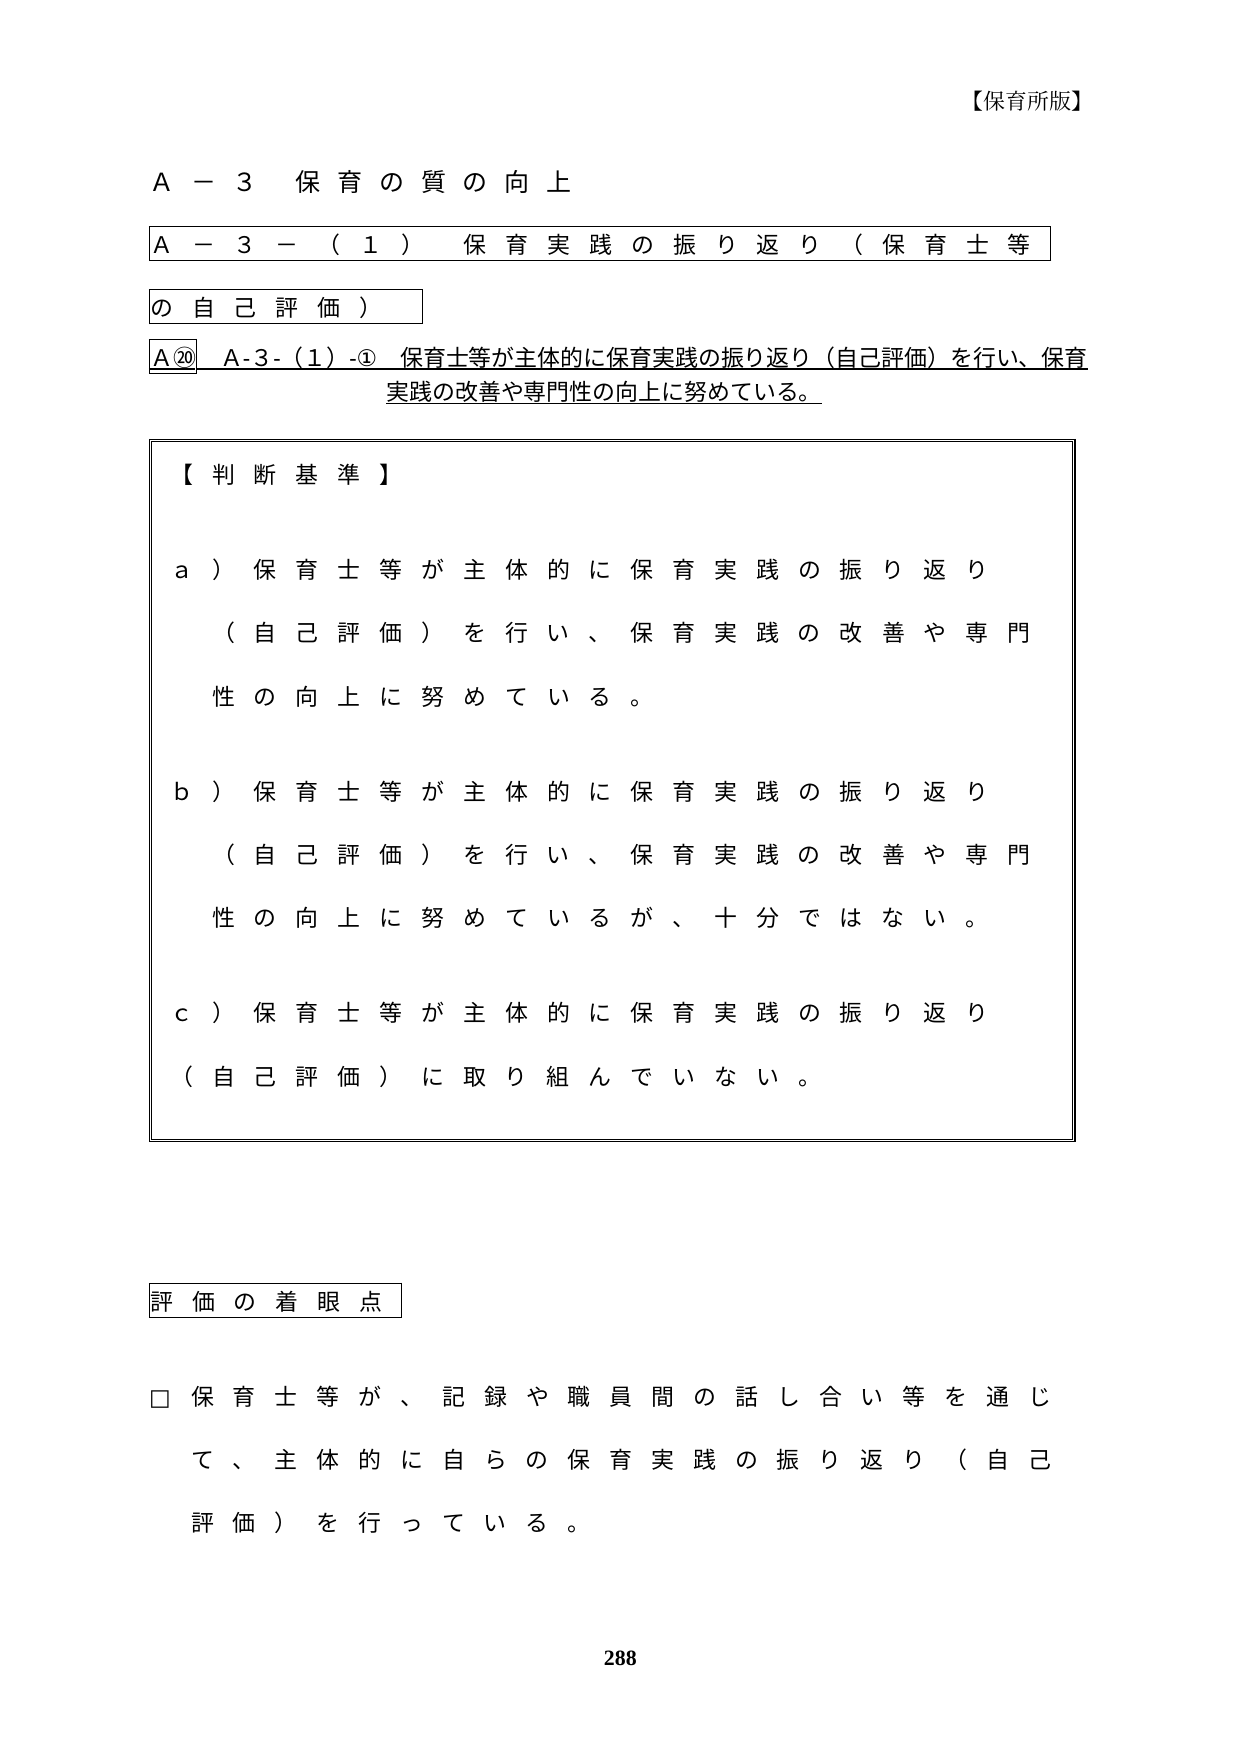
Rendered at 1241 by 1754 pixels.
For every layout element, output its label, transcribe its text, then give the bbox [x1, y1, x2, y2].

text □保育士等が、記録や職員間の話し合い等を通じて、主体的に自らの保育実践の振り返り（自己評価）を行っている。 [149, 1363, 1091, 1553]
text Ａ－３ 保育の質の向上 [149, 149, 1091, 212]
text 評価の着眼点 [149, 1268, 1091, 1332]
text Ａ⑳ Ａ-３-（１）-① 保育士等が主体的に保育実践の振り返り（自己評価）を行い、保育実践の改善や専門性の向上に努めている。 [149, 339, 1091, 407]
table_header 【判断基準】 ａ）保育士等が主体的に保育実践の振り返り（自己評価）を行い、保育実践の改善や専門性の向上に努めている。 ｂ）保育士等が主体的に保育実践の振り返り（自己評価）を行い、保育実践の改善や専門性の向上に努めているが、十分ではない。 ｃ）保育士等が主体的に保育実践の振り返り（自己評価）に取り組んでいない。 [152, 442, 1072, 1139]
text Ａ－３－（１） 保育実践の振り返り（保育士等の自己評価） [149, 212, 1091, 339]
